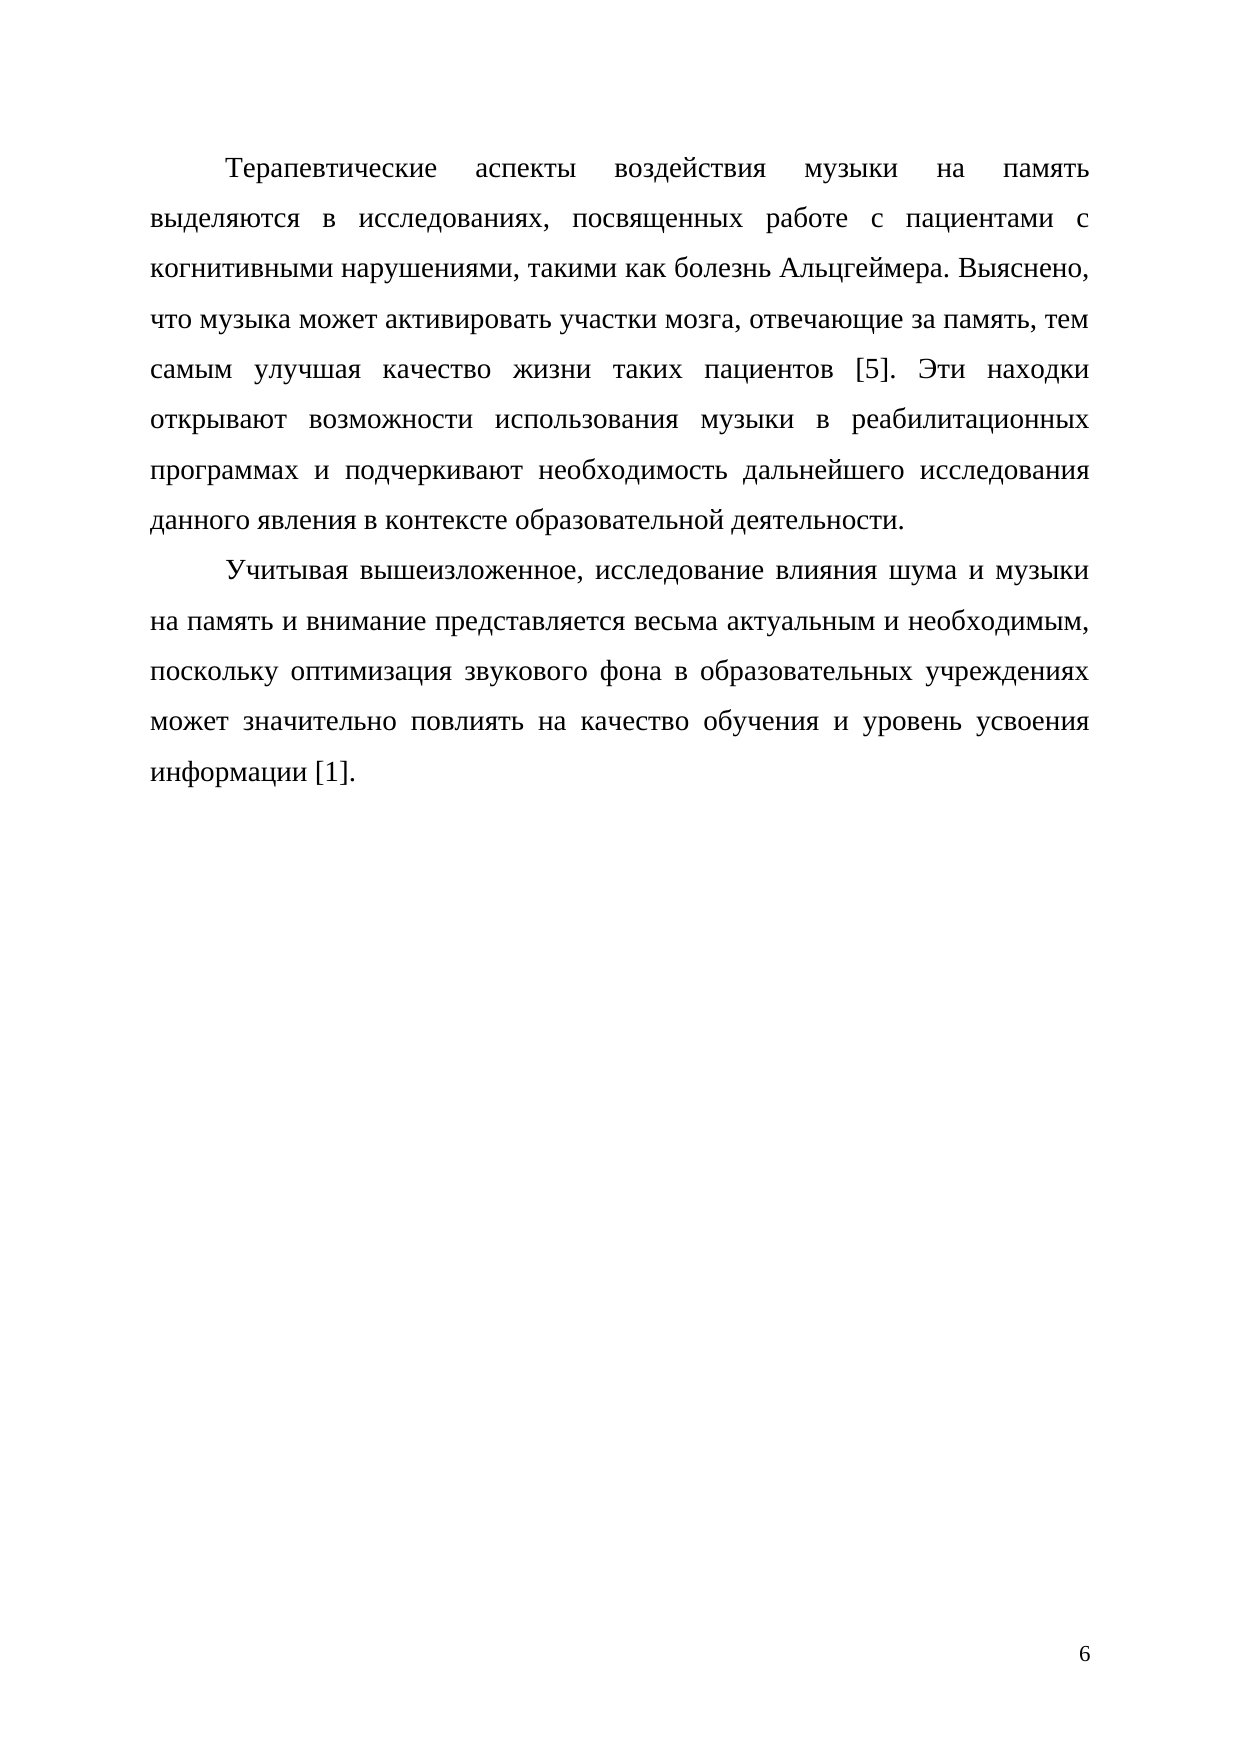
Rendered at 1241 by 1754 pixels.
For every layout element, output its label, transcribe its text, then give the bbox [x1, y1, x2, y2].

text Учитывая вышеизложенное, исследование влияния шума и музыки на память и внимание представляется весьма актуальным и необходимым, поскольку оптимизация звукового фона в образовательных учреждениях может значительно повлиять на качество обучения и уровень усвоения информации [1]. [150, 552, 1090, 787]
text Терапевтические аспекты воздействия музыки на память выделяются в исследованиях, посвященных работе с пациентами с когнитивными нарушениями, такими как болезнь Альцгеймера. Выяснено, что музыка может активировать участки мозга, отвечающие за память, тем самым улучшая качество жизни таких пациентов [5]. Эти находки открывают возможности использования музыки в реабилитационных программах и подчеркивают необходимость дальнейшего исследования данного явления в контексте образовательной деятельности. [150, 150, 1090, 536]
